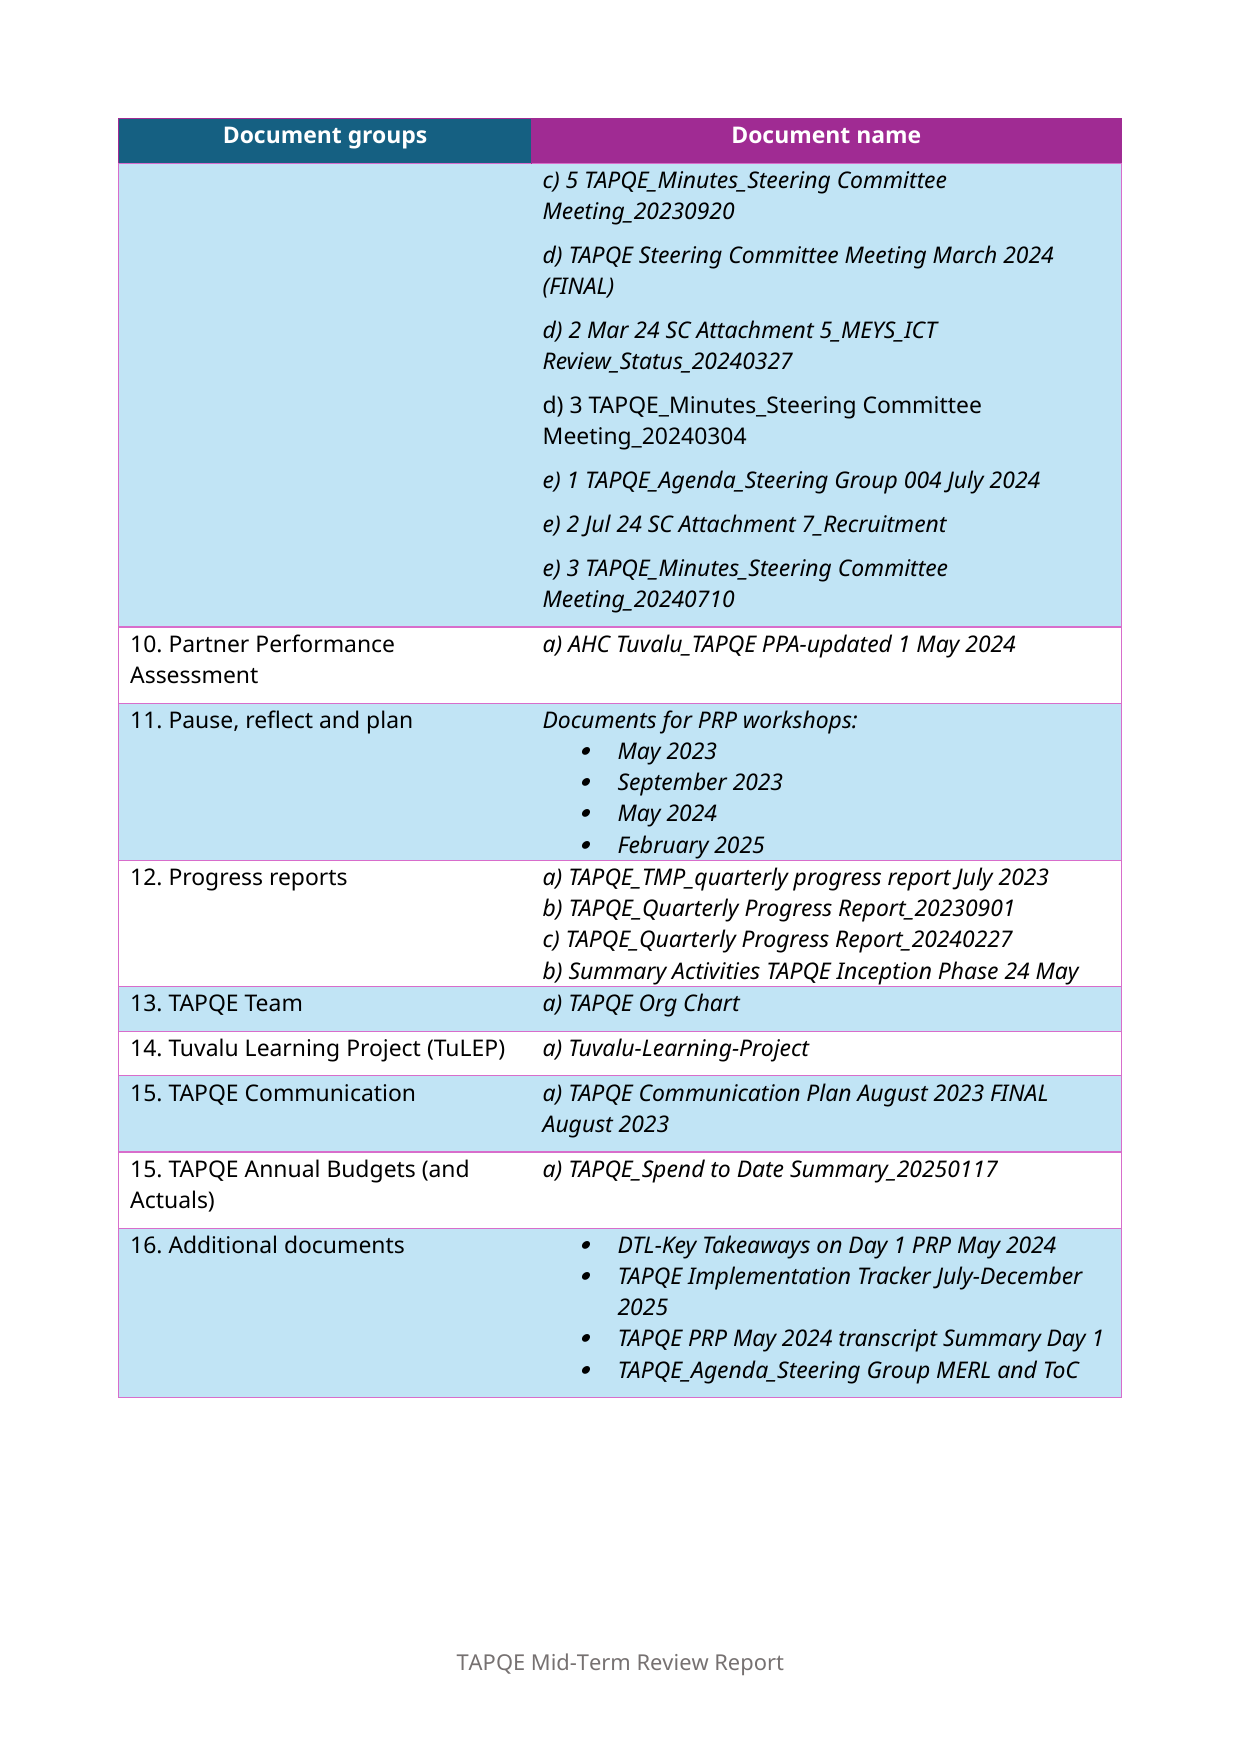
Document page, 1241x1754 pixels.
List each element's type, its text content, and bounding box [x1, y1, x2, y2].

table_cell DTL-Key Takeaways on Day 1 PRP May 2024 TAPQE Implementation Tracker July-December 2025 TAPQE PRP May 2024 transcript Summary Day 1 TAPQE_Agenda_Steering Group MERL and ToC [531, 1229, 1121, 1397]
table_cell 16. Additional documents [119, 1229, 531, 1397]
table_cell a) TAPQE Org Chart [531, 987, 1121, 1031]
table_cell 13. TAPQE Team [119, 987, 531, 1031]
table_header Document groups [119, 119, 531, 163]
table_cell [531, 164, 1121, 626]
table_cell 11. Pause, reflect and plan [119, 704, 531, 860]
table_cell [119, 164, 531, 626]
table_cell 15. TAPQE Communication [119, 1076, 531, 1151]
table_cell 15. TAPQE Annual Budgets (and Actuals) [119, 1153, 531, 1227]
table_cell a) Tuvalu-Learning-Project [531, 1032, 1121, 1075]
table_cell Documents for PRP workshops: May 2023 September 2023 May 2024 February 2025 [531, 704, 1121, 860]
table_header Document name [532, 119, 1121, 163]
table_cell a) TAPQE_Spend to Date Summary_20250117 [531, 1153, 1121, 1227]
table_cell a) AHC Tuvalu_TAPQE PPA-updated 1 May 2024 [531, 628, 1121, 702]
table_cell a) TAPQE_TMP_quarterly progress report July 2023 b) TAPQE_Quarterly Progress Report_20230901 c) TAPQE_Quarterly Progress Report_20240227 b) Summary Activities TAPQE Inception Phase 24 May [531, 861, 1121, 986]
table_cell 10. Partner Performance Assessment [119, 628, 531, 702]
table_cell 14. Tuvalu Learning Project (TuLEP) [119, 1032, 531, 1075]
table_cell a) TAPQE Communication Plan August 2023 FINAL August 2023 [531, 1076, 1121, 1151]
table_cell 12. Progress reports [119, 861, 531, 986]
